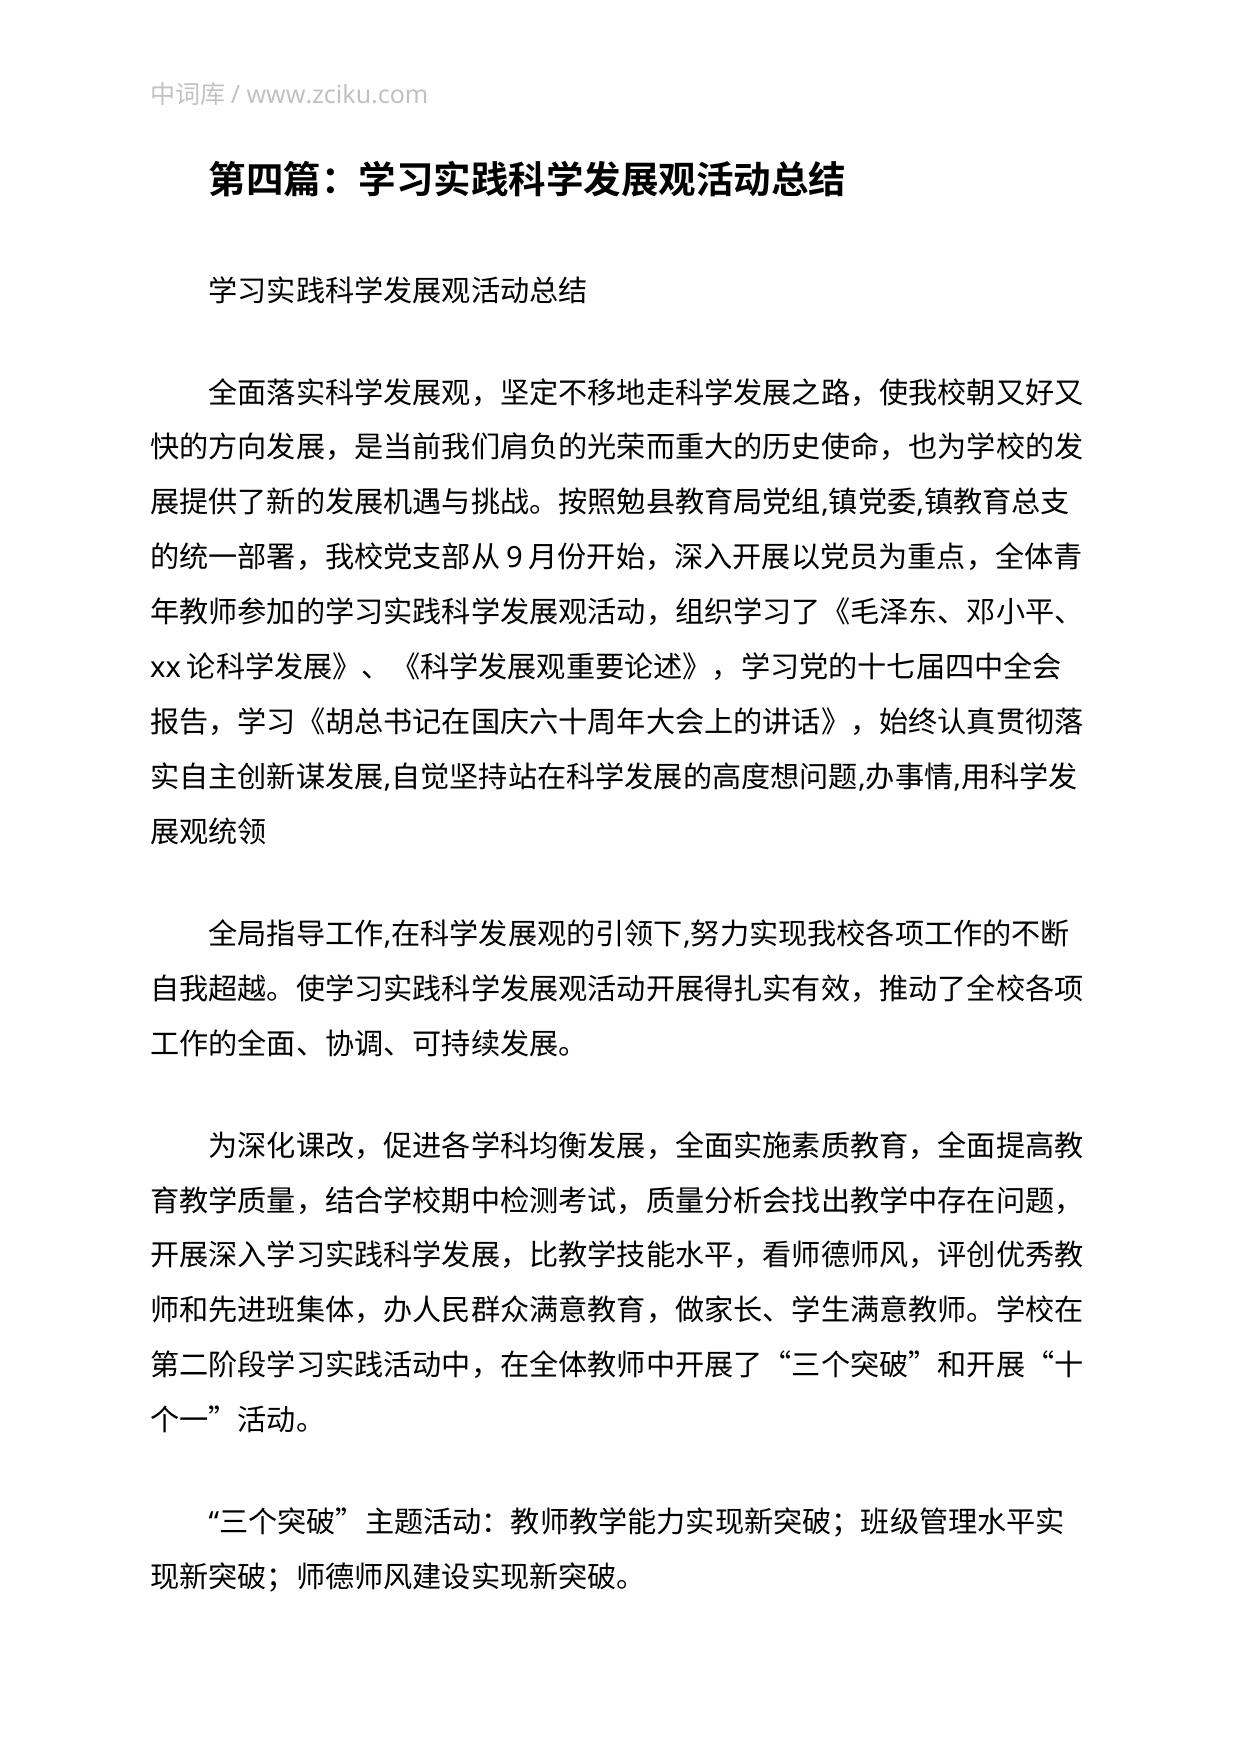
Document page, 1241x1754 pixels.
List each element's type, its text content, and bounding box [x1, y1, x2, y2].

text 全面落实科学发展观，坚定不移地走科学发展之路，使我校朝又好又快的方向发展，是当前我们肩负的光荣而重大的历史使命，也为学校的发展提供了新的发展机遇与挑战。按照勉县教育局党组,镇党委,镇教育总支的统一部署，我校党支部从9月份开始，深入开展以党员为重点，全体青年教师参加的学习实践科学发展观活动，组织学习了《毛泽东、邓小平、xx论科学发展》、《科学发展观重要论述》，学习党的十七届四中全会报告，学习《胡总书记在国庆六十周年大会上的讲话》，始终认真贯彻落实自主创新谋发展,自觉坚持站在科学发展的高度想问题,办事情,用科学发展观统领 [150, 369, 1090, 851]
text 第四篇：学习实践科学发展观活动总结 [150, 150, 1090, 204]
text 全局指导工作,在科学发展观的引领下,努力实现我校各项工作的不断自我超越。使学习实践科学发展观活动开展得扎实有效，推动了全校各项工作的全面、协调、可持续发展。 [150, 911, 1090, 1063]
text “三个突破”主题活动：教师教学能力实现新突破；班级管理水平实现新突破；师德师风建设实现新突破。 [150, 1498, 1090, 1596]
text 学习实践科学发展观活动总结 [150, 267, 1090, 310]
text 为深化课改，促进各学科均衡发展，全面实施素质教育，全面提高教育教学质量，结合学校期中检测考试，质量分析会找出教学中存在问题，开展深入学习实践科学发展，比教学技能水平，看师德师风，评创优秀教师和先进班集体，办人民群众满意教育，做家长、学生满意教师。学校在第二阶段学习实践活动中，在全体教师中开展了“三个突破”和开展“十个一”活动。 [150, 1122, 1090, 1439]
